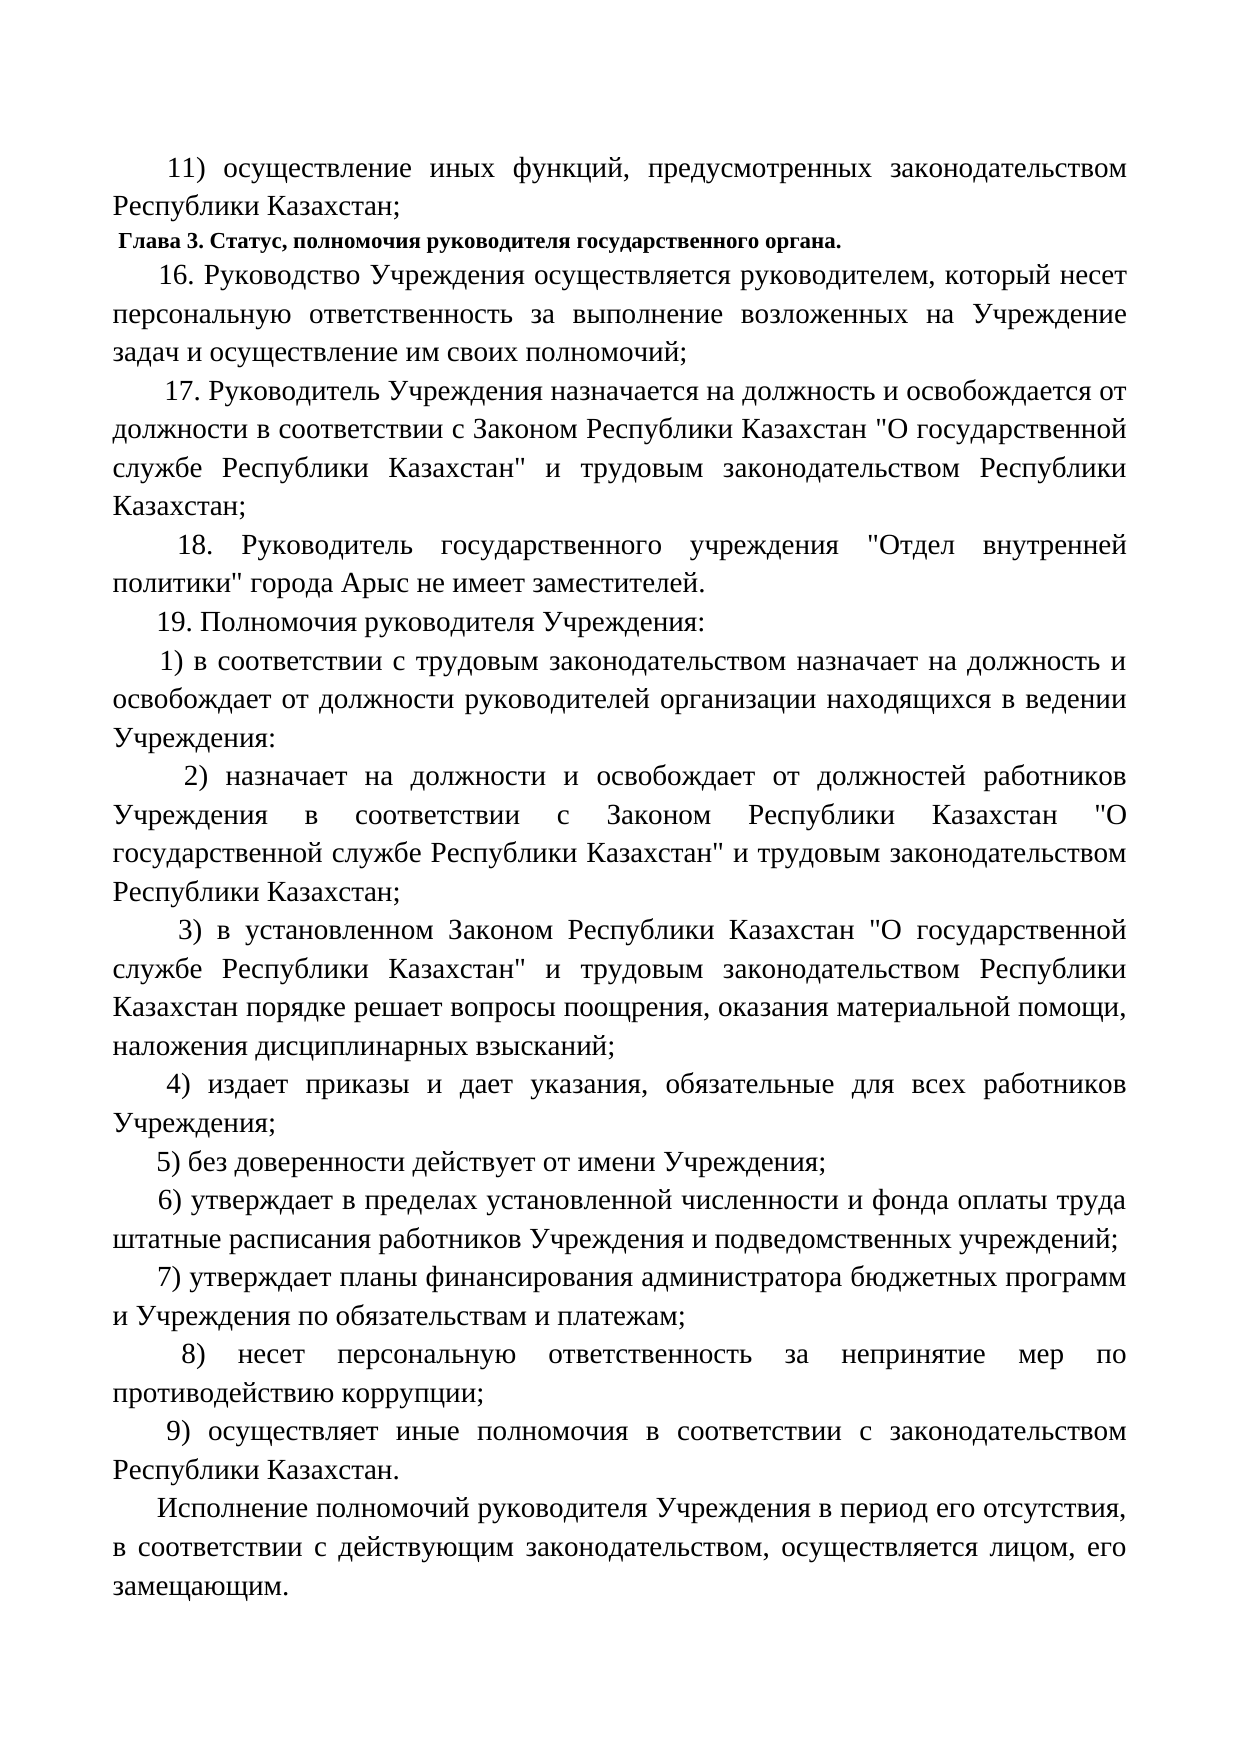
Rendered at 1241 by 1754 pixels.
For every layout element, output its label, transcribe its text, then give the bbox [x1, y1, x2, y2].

text 5) без доверенности действует от имени Учреждения; [112, 1144, 1128, 1177]
text Исполнение полномочий руководителя Учреждения в период его отсутствия, в соответствии с действующим законодательством, осуществляется лицом, его замещающим. [112, 1491, 1128, 1601]
text 17. Руководитель Учреждения назначается на должность и освобождается от должности в соответствии с Законом Республики Казахстан "О государственной службе Республики Казахстан" и трудовым законодательством Республики Казахстан; [112, 373, 1128, 522]
text 3) в установленном Законом Республики Казахстан "О государственной службе Республики Казахстан" и трудовым законодательством Республики Казахстан порядке решает вопросы поощрения, оказания материальной помощи, наложения дисциплинарных взысканий; [112, 912, 1128, 1062]
text 9) осуществляет иные полномочия в соответствии с законодательством Республики Казахстан. [112, 1413, 1128, 1486]
text 1) в соответствии с трудовым законодательством назначает на должность и освобождает от должности руководителей организации находящихся в ведении Учреждения: [112, 643, 1128, 753]
text 7) утверждает планы финансирования администратора бюджетных программ и Учреждения по обязательствам и платежам; [112, 1259, 1128, 1331]
text 19. Полномочия руководителя Учреждения: [112, 604, 1128, 638]
text 16. Руководство Учреждения осуществляется руководителем, который несет персональную ответственность за выполнение возложенных на Учреждение задач и осуществление им своих полномочий; [112, 257, 1128, 368]
text 8) несет персональную ответственность за непринятие мер по противодействию коррупции; [112, 1336, 1128, 1408]
text 6) утверждает в пределах установленной численности и фонда оплаты труда штатные расписания работников Учреждения и подведомственных учреждений; [112, 1182, 1128, 1254]
text 18. Руководитель государственного учреждения "Отдел внутренней политики" города Арыс не имеет заместителей. [112, 527, 1128, 599]
text 4) издает приказы и дает указания, обязательные для всех работников Учреждения; [112, 1067, 1128, 1139]
text 2) назначает на должности и освобождает от должностей работников Учреждения в соответствии с Законом Республики Казахстан "О государственной службе Республики Казахстан" и трудовым законодательством Республики Казахстан; [112, 758, 1128, 907]
text 11) осуществление иных функций, предусмотренных законодательством Республики Казахстан; [112, 150, 1128, 222]
text Глава 3. Статус, полномочия руководителя государственного органа. [112, 227, 1128, 253]
